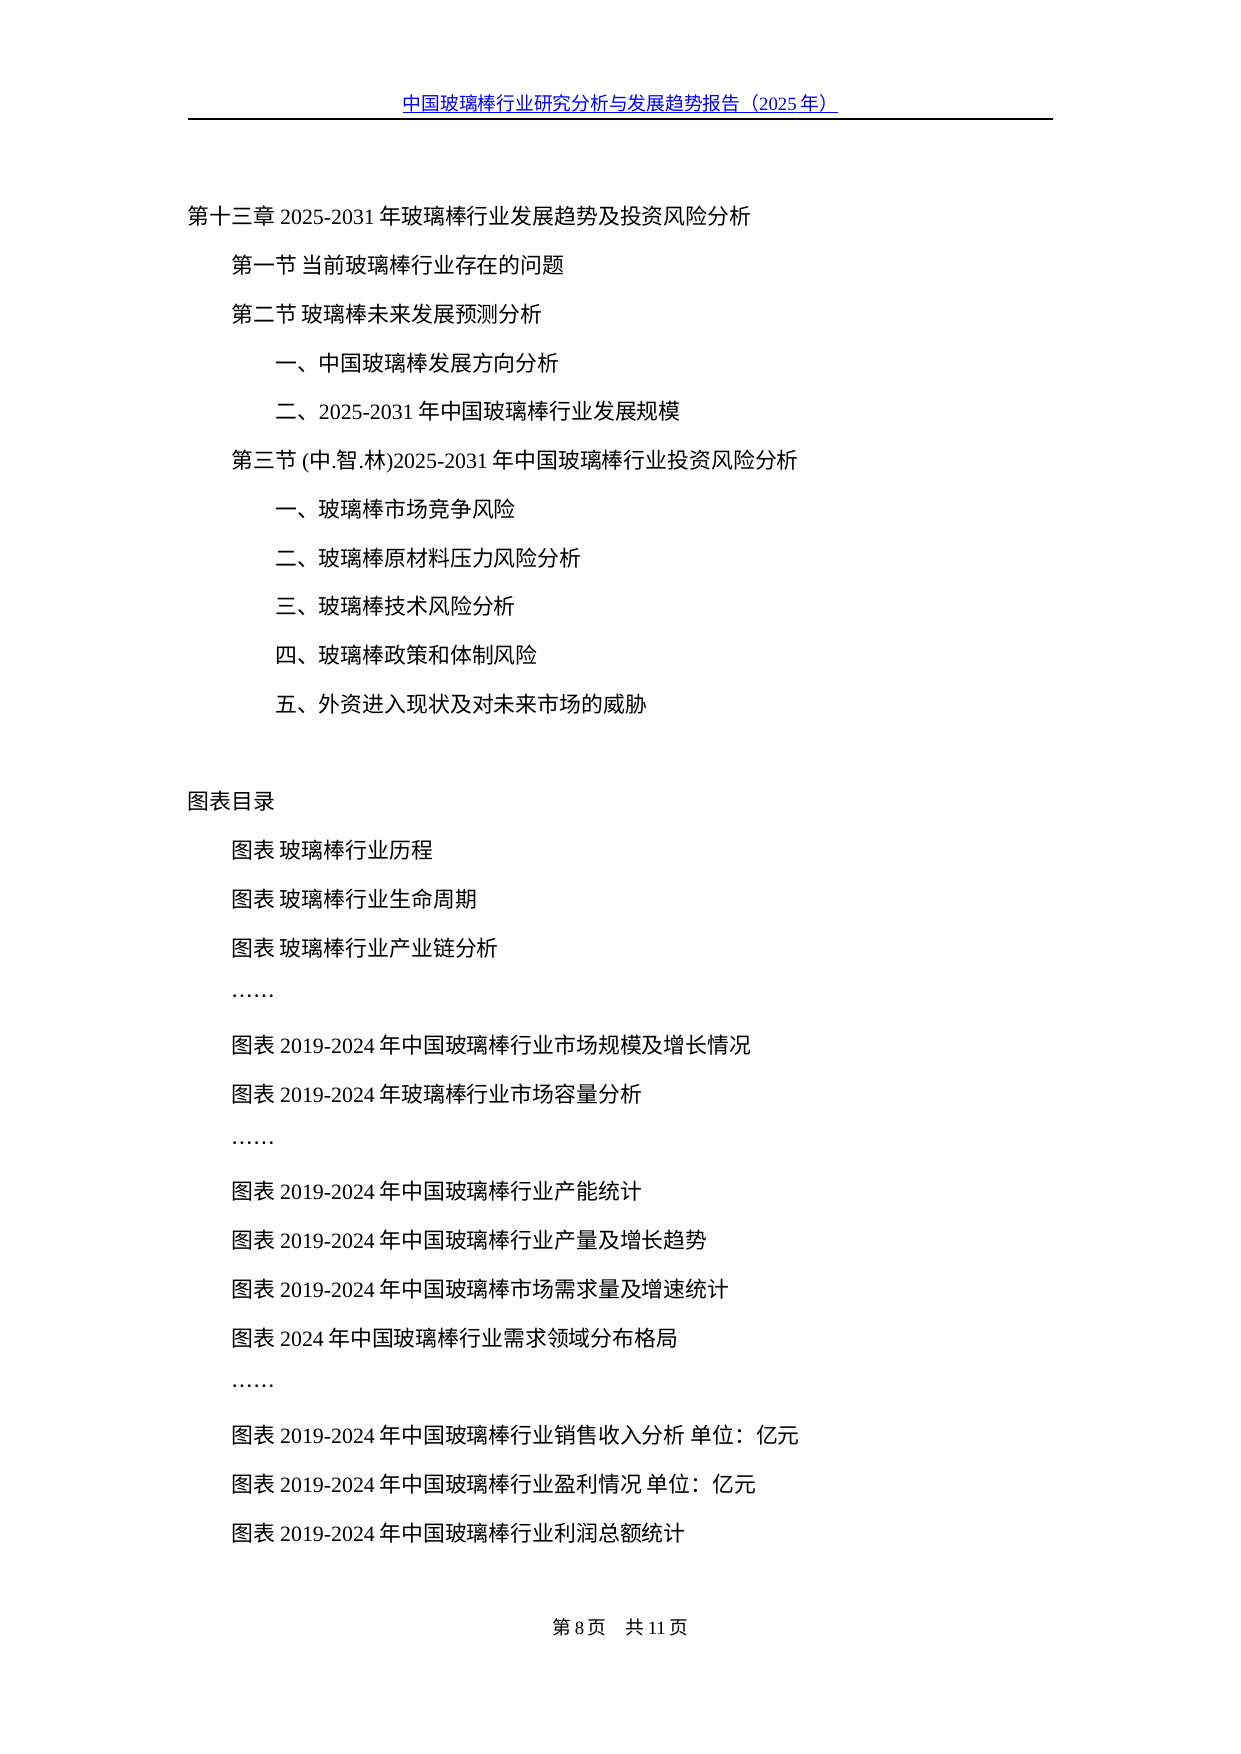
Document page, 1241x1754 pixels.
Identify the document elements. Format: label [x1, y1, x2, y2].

text [187, 150, 1053, 1548]
